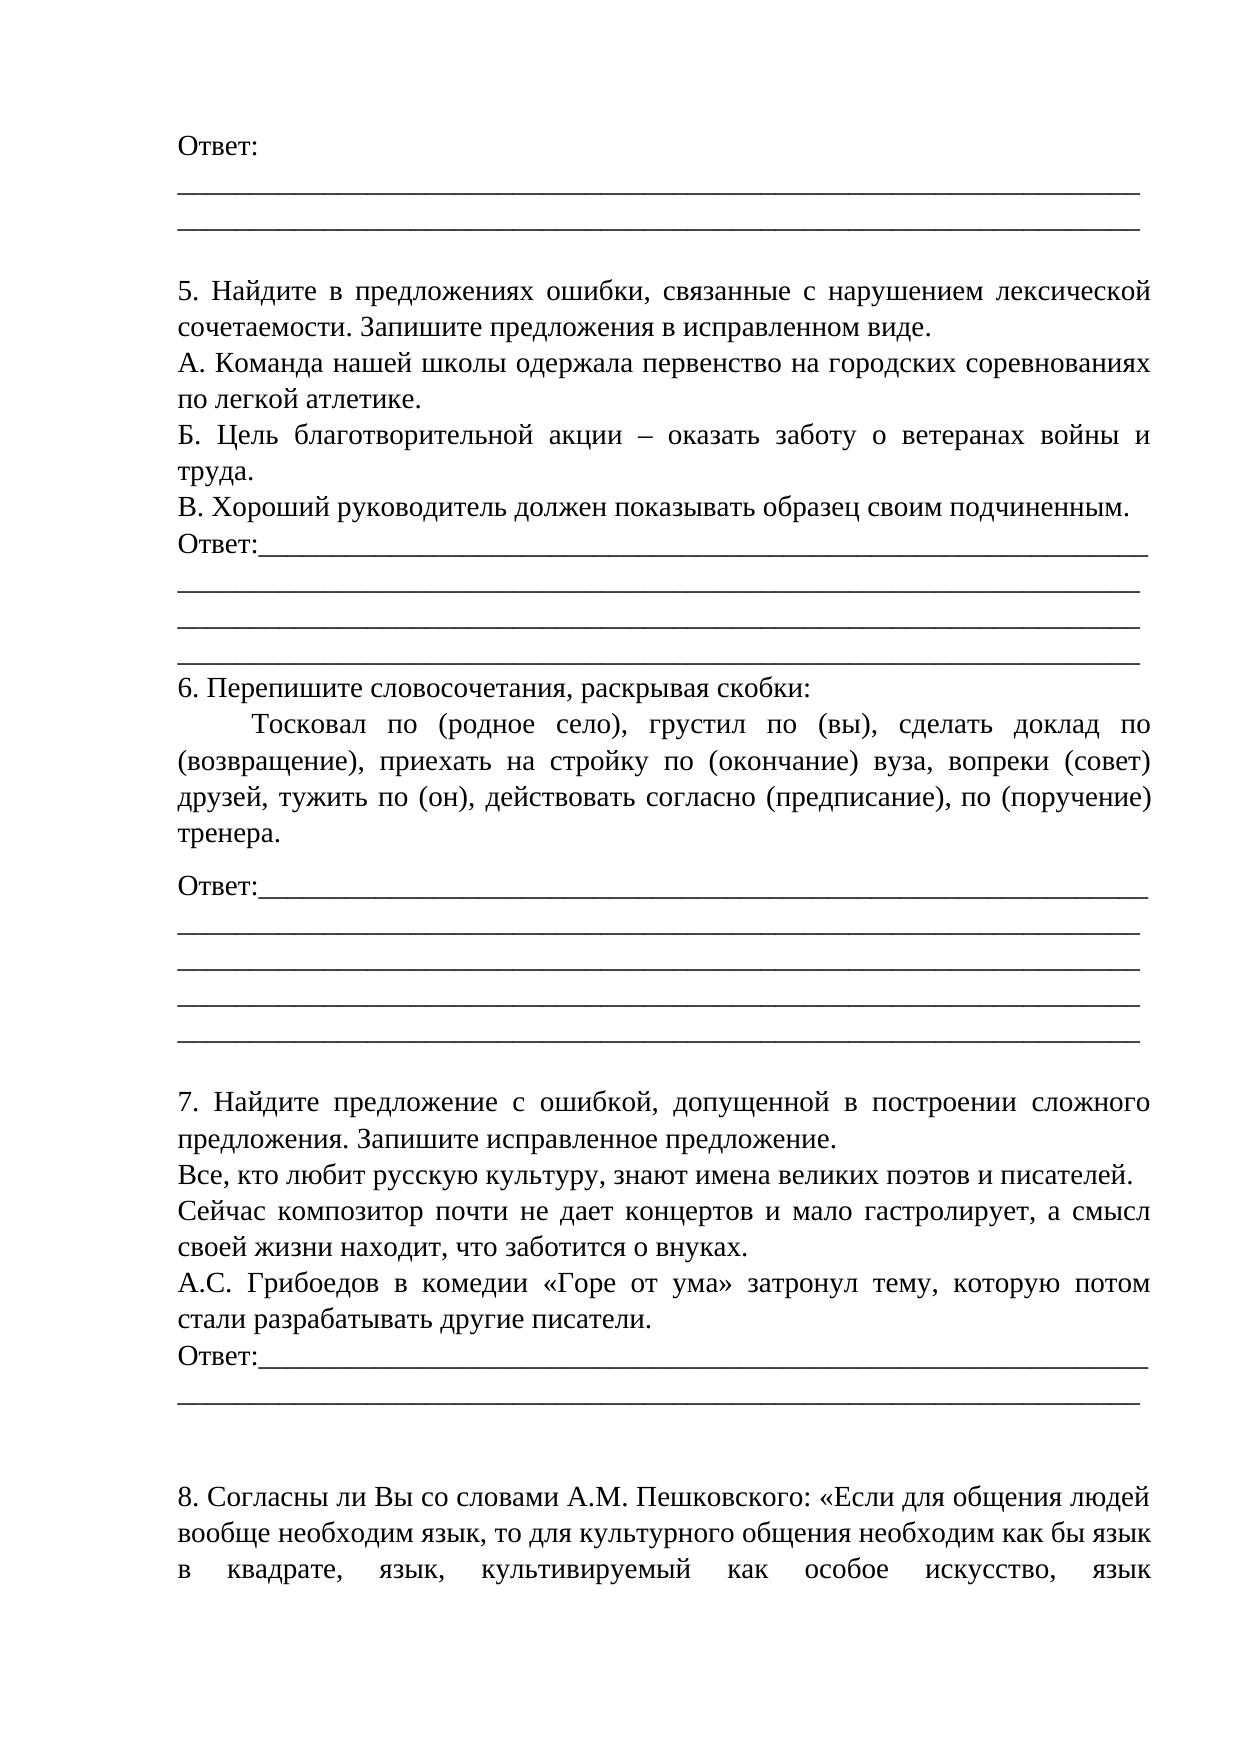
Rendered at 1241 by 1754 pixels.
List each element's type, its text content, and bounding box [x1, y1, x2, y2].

text Сейчас композитор почти не дает концертов и мало гастролирует, а смысл своей жизни находит, что заботится о внуках. [177, 1193, 1152, 1263]
text 7. Найдите предложение с ошибкой, допущенной в построении сложного предложения. Запишите исправленное предложение. [177, 1084, 1152, 1154]
text Ответ:_________________________________________________________________________________________________________________________________________________________________________________________________ [177, 526, 1152, 632]
text 5. Найдите в предложениях ошибки, связанные с нарушением лексической сочетаемости. Запишите предложения в исправленном виде. [177, 273, 1152, 342]
text А.С. Грибоедов в комедии «Горе от ума» затронул тему, которую потом стали разрабатывать другие писатели. [177, 1265, 1152, 1335]
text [177, 1479, 1152, 1585]
text Ответ:_______________________________________________________________________________________________________________________________ [177, 1338, 1152, 1407]
text 6. Перепишите словосочетания, раскрывая скобки: [177, 670, 1152, 704]
text __________________________________________________________________ [177, 634, 1152, 668]
text Ответ:_____________________________________________________________________________________________________________________________________________________________________________________________________________________________________________________________________________________________________________________________________ [177, 868, 1152, 1046]
text __________________________________________________________________ [177, 200, 1152, 234]
text Все, кто любит русскую культуру, знают имена великих поэтов и писателей. [177, 1157, 1152, 1190]
text Тосковал по (родное село), грустил по (вы), сделать доклад по (возвращение), приехать на стройку по (окончание) вуза, вопреки (совет) друзей, тужить по (он), действовать согласно (предписание), по (поручение) тренера. [177, 706, 1152, 848]
text В. Хороший руководитель должен показывать образец своим подчиненным. [177, 489, 1152, 523]
text Б. Цель благотворительной акции – оказать заботу о ветеранах войны и труда. [177, 417, 1152, 487]
text Ответ: __________________________________________________________________ [177, 128, 1152, 198]
text А. Команда нашей школы одержала первенство на городских соревнованиях по легкой атлетике. [177, 345, 1152, 415]
